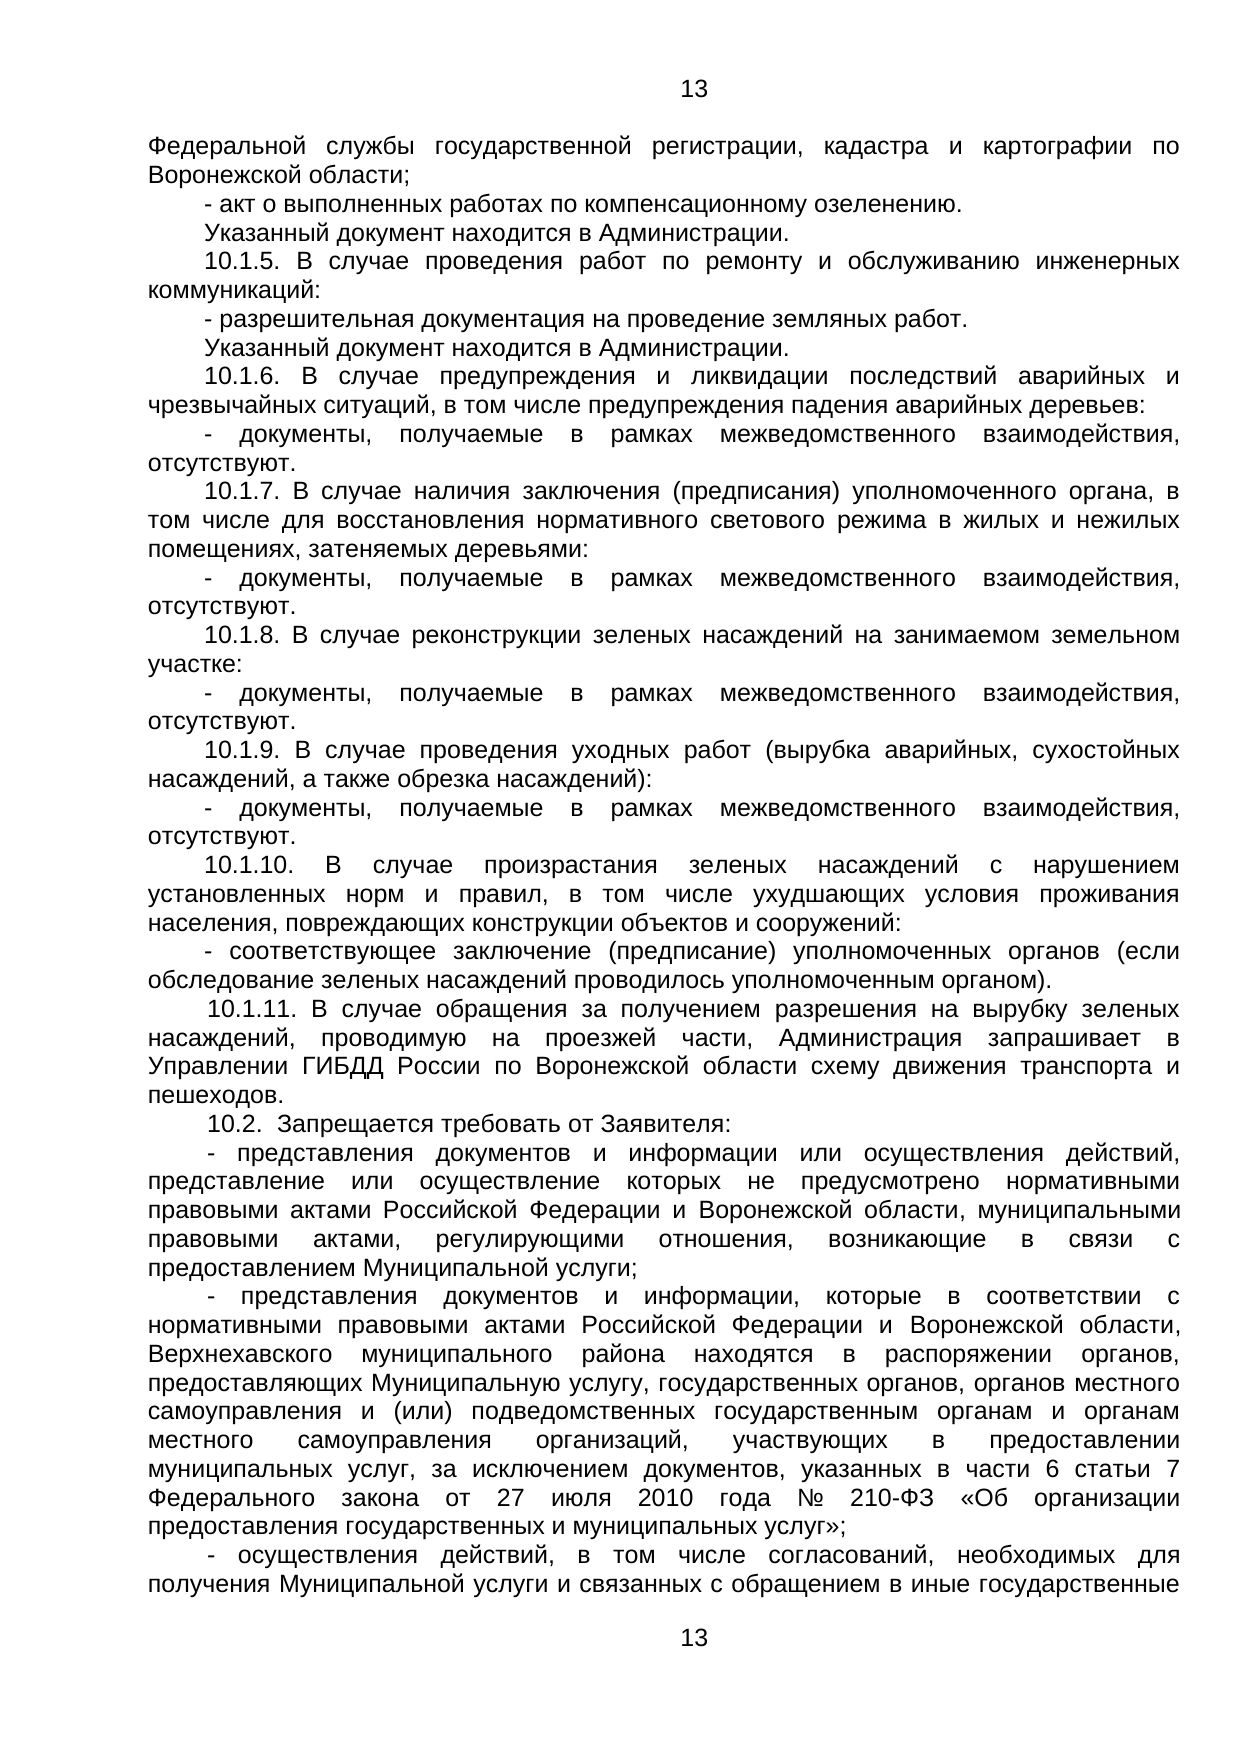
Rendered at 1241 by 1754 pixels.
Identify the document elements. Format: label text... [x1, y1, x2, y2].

text - документы, получаемые в рамках межведомственного взаимодействия, отсутствуют. [148, 562, 1181, 620]
text Указанный документ находится в Администрации. [148, 217, 1181, 246]
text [148, 131, 1181, 189]
text - документы, получаемые в рамках межведомственного взаимодействия, отсутствуют. [148, 419, 1181, 476]
text 10.1.8. В случае реконструкции зеленых насаждений на занимаемом земельном участке: [148, 620, 1181, 677]
text - представления документов и информации или осуществления действий, представление или осуществление которых не предусмотрено нормативными правовыми актами Российской Федерации и Воронежской области, муниципальными правовыми актами, регулирующими отношения, возникающие в связи с предоставлением Муниципальной услуги; [148, 1137, 1181, 1281]
text 10.2. Запрещается требовать от Заявителя: [148, 1109, 1181, 1137]
text 10.1.6. В случае предупреждения и ликвидации последствий аварийных и чрезвычайных ситуаций, в том числе предупреждения падения аварийных деревьев: [148, 361, 1181, 419]
text 10.1.5. В случае проведения работ по ремонту и обслуживанию инженерных коммуникаций: [148, 246, 1181, 304]
text - документы, получаемые в рамках межведомственного взаимодействия, отсутствуют. [148, 677, 1181, 735]
text - представления документов и информации, которые в соответствии с нормативными правовыми актами Российской Федерации и Воронежской области, Верхнехавского муниципального района находятся в распоряжении органов, предоставляющих Муниципальную услугу, государственных органов, органов местного самоуправления и (или) подведомственных государственным органам и органам местного самоуправления организаций, участвующих в предоставлении муниципальных услуг, за исключением документов, указанных в части 6 статьи 7 Федерального закона от 27 июля 2010 года № 210-ФЗ «Об организации предоставления государственных и муниципальных услуг»; [148, 1281, 1181, 1540]
text 10.1.7. В случае наличия заключения (предписания) уполномоченного органа, в том числе для восстановления нормативного светового режима в жилых и нежилых помещениях, затеняемых деревьями: [148, 476, 1181, 562]
text - соответствующее заключение (предписание) уполномоченных органов (если обследование зеленых насаждений проводилось уполномоченным органом). [148, 936, 1181, 994]
text 10.1.10. В случае произрастания зеленых насаждений с нарушением установленных норм и правил, в том числе ухудшающих условия проживания населения, повреждающих конструкции объектов и сооружений: [148, 850, 1181, 936]
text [148, 1540, 1181, 1597]
text - разрешительная документация на проведение земляных работ. [148, 304, 1181, 332]
text Указанный документ находится в Администрации. [148, 332, 1181, 361]
text - акт о выполненных работах по компенсационному озеленению. [148, 189, 1181, 217]
text 10.1.11. В случае обращения за получением разрешения на вырубку зеленых насаждений, проводимую на проезжей части, Администрация запрашивает в Управлении ГИБДД России по Воронежской области схему движения транспорта и пешеходов. [148, 994, 1181, 1109]
text - документы, получаемые в рамках межведомственного взаимодействия, отсутствуют. [148, 792, 1181, 850]
text 10.1.9. В случае проведения уходных работ (вырубка аварийных, сухостойных насаждений, а также обрезка насаждений): [148, 735, 1181, 792]
